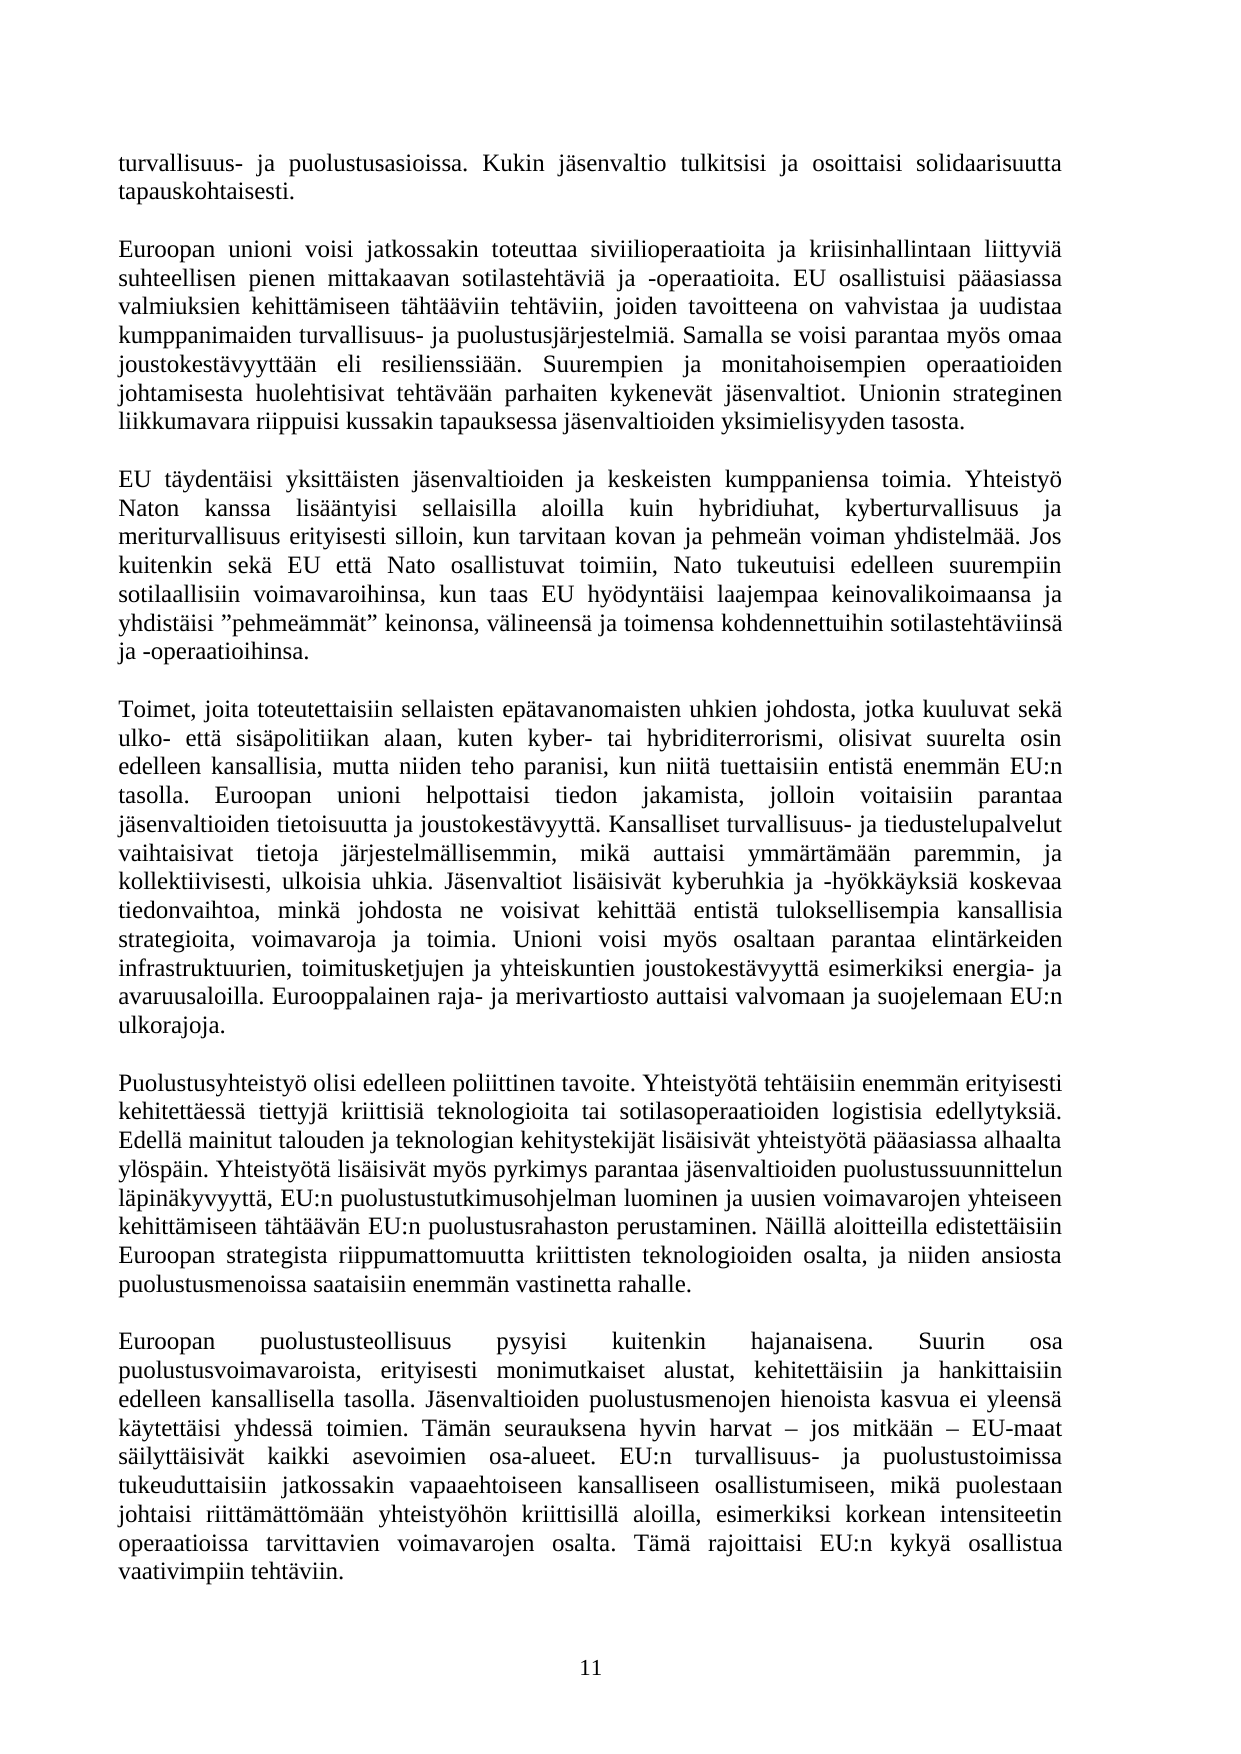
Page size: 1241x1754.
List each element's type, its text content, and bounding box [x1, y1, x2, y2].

text Toimet, joita toteutettaisiin sellaisten epätavanomaisten uhkien johdosta, jotka kuuluvat sekä ulko- että sisäpolitiikan alaan, kuten kyber- tai hybriditerrorismi, olisivat suurelta osin edelleen kansallisia, mutta niiden teho paranisi, kun niitä tuettaisiin entistä enemmän EU:n tasolla. Euroopan unioni helpottaisi tiedon jakamista, jolloin voitaisiin parantaa jäsenvaltioiden tietoisuutta ja joustokestävyyttä. Kansalliset turvallisuus- ja tiedustelupalvelut vaihtaisivat tietoja järjestelmällisemmin, mikä auttaisi ymmärtämään paremmin, ja kollektiivisesti, ulkoisia uhkia. Jäsenvaltiot lisäisivät kyberuhkia ja -hyökkäyksiä koskevaa tiedonvaihtoa, minkä johdosta ne voisivat kehittää entistä tuloksellisempia kansallisia strategioita, voimavaroja ja toimia. Unioni voisi myös osaltaan parantaa elintärkeiden infrastruktuurien, toimitusketjujen ja yhteiskuntien joustokestävyyttä esimerkiksi energia- ja avaruusaloilla. Eurooppalainen raja- ja merivartiosto auttaisi valvomaan ja suojelemaan EU:n ulkorajoja. [118, 694, 1063, 1039]
text EU täydentäisi yksittäisten jäsenvaltioiden ja keskeisten kumppaniensa toimia. Yhteistyö Naton kanssa lisääntyisi sellaisilla aloilla kuin hybridiuhat, kyberturvallisuus ja meriturvallisuus erityisesti silloin, kun tarvitaan kovan ja pehmeän voiman yhdistelmää. Jos kuitenkin sekä EU että Nato osallistuvat toimiin, Nato tukeutuisi edelleen suurempiin sotilaallisiin voimavaroihinsa, kun taas EU hyödyntäisi laajempaa keinovalikoimaansa ja yhdistäisi ”pehmeämmät” keinonsa, välineensä ja toimensa kohdennettuihin sotilastehtäviinsä ja -operaatioihinsa. [118, 464, 1063, 665]
text Euroopan puolustusteollisuus pysyisi kuitenkin hajanaisena. Suurin osa puolustusvoimavaroista, erityisesti monimutkaiset alustat, kehitettäisiin ja hankittaisiin edelleen kansallisella tasolla. Jäsenvaltioiden puolustusmenojen hienoista kasvua ei yleensä käytettäisi yhdessä toimien. Tämän seurauksena hyvin harvat – jos mitkään – EU-maat säilyttäisivät kaikki asevoimien osa-alueet. EU:n turvallisuus- ja puolustustoimissa tukeuduttaisiin jatkossakin vapaaehtoiseen kansalliseen osallistumiseen, mikä puolestaan johtaisi riittämättömään yhteistyöhön kriittisillä aloilla, esimerkiksi korkean intensiteetin operaatioissa tarvittavien voimavarojen osalta. Tämä rajoittaisi EU:n kykyä osallistua vaativimpiin tehtäviin. [118, 1326, 1063, 1585]
text Puolustusyhteistyö olisi edelleen poliittinen tavoite. Yhteistyötä tehtäisiin enemmän erityisesti kehitettäessä tiettyjä kriittisiä teknologioita tai sotilasoperaatioiden logistisia edellytyksiä. Edellä mainitut talouden ja teknologian kehitystekijät lisäisivät yhteistyötä pääasiassa alhaalta ylöspäin. Yhteistyötä lisäisivät myös pyrkimys parantaa jäsenvaltioiden puolustussuunnittelun läpinäkyvyyttä, EU:n puolustustutkimusohjelman luominen ja uusien voimavarojen yhteiseen kehittämiseen tähtäävän EU:n puolustusrahaston perustaminen. Näillä aloitteilla edistettäisiin Euroopan strategista riippumattomuutta kriittisten teknologioiden osalta, ja niiden ansiosta puolustusmenoissa saataisiin enemmän vastinetta rahalle. [118, 1068, 1063, 1298]
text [118, 148, 1063, 205]
text Euroopan unioni voisi jatkossakin toteuttaa siviilioperaatioita ja kriisinhallintaan liittyviä suhteellisen pienen mittakaavan sotilastehtäviä ja -operaatioita. EU osallistuisi pääasiassa valmiuksien kehittämiseen tähtääviin tehtäviin, joiden tavoitteena on vahvistaa ja uudistaa kumppanimaiden turvallisuus- ja puolustusjärjestelmiä. Samalla se voisi parantaa myös omaa joustokestävyyttään eli resilienssiään. Suurempien ja monitahoisempien operaatioiden johtamisesta huolehtisivat tehtävään parhaiten kykenevät jäsenvaltiot. Unionin strateginen liikkumavara riippuisi kussakin tapauksessa jäsenvaltioiden yksimielisyyden tasosta. [118, 234, 1063, 435]
